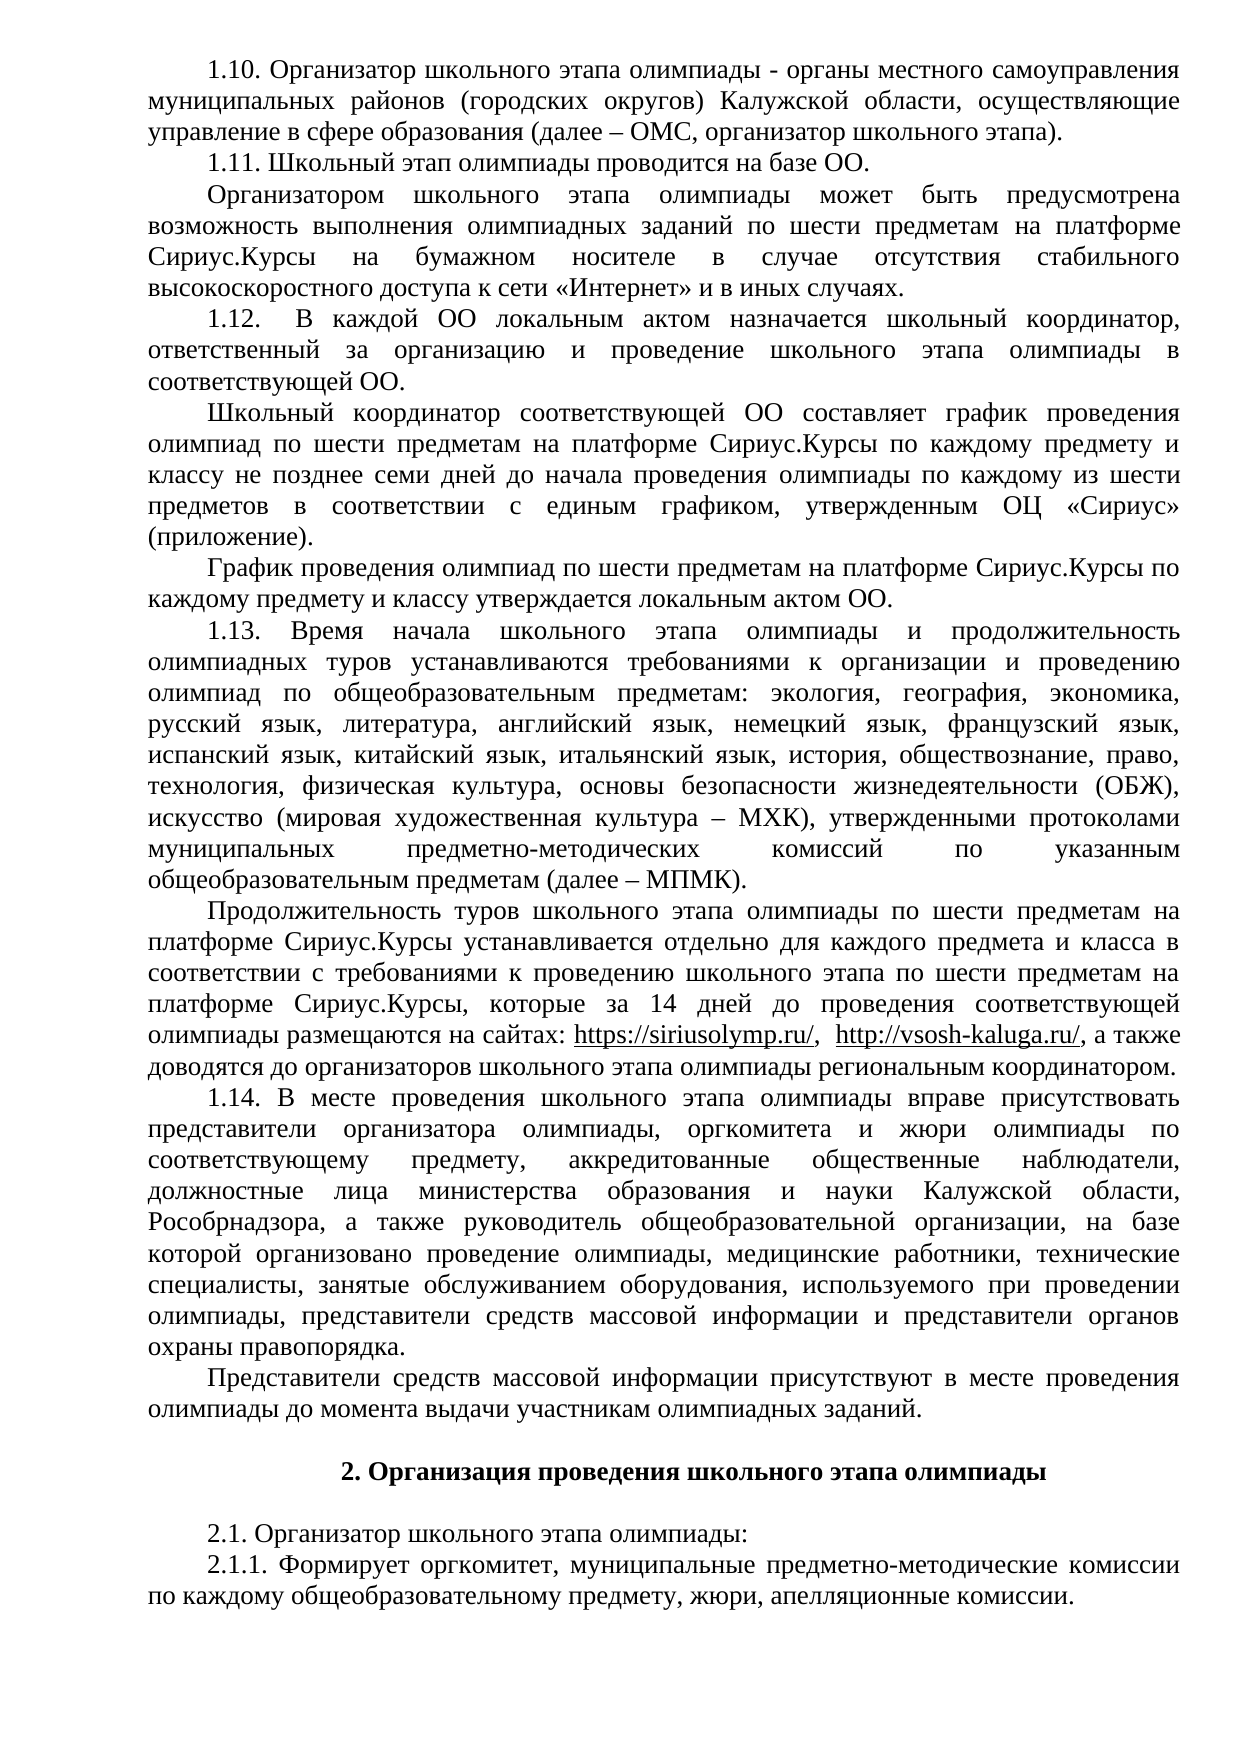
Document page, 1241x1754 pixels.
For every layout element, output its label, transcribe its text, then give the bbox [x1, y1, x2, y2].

text График проведения олимпиад по шести предметам на платформе Сириус.Курсы по каждому предмету и классу утверждается локальным актом ОО. [148, 551, 1181, 614]
text 2.1. Организатор школьного этапа олимпиады: [148, 1517, 1181, 1548]
text 2.1.1. Формирует оргкомитет, муниципальные предметно-методические комиссии по каждому общеобразовательному предмету, жюри, апелляционные комиссии. [148, 1548, 1181, 1610]
text 1.14. В месте проведения школьного этапа олимпиады вправе присутствовать представители организатора олимпиады, оргкомитета и жюри олимпиады по соответствующему предмету, аккредитованные общественные наблюдатели, должностные лица министерства образования и науки Калужской области, Рособрнадзора, а также руководитель общеобразовательной организации, на базе которой организовано проведение олимпиады, медицинские работники, технические специалисты, занятые обслуживанием оборудования, используемого при проведении олимпиады, представители средств массовой информации и представители органов охраны правопорядка. [148, 1081, 1181, 1361]
text Продолжительность туров школьного этапа олимпиады по шести предметам на платформе Сириус.Курсы устанавливается отдельно для каждого предмета и класса в соответствии с требованиями к проведению школьного этапа по шести предметам на платформе Сириус.Курсы, которые за 14 дней до проведения соответствующей олимпиады размещаются на сайтах: https://siriusolymp.ru/, http://vsosh-kaluga.ru/, а также доводятся до организаторов школьного этапа олимпиады региональным координатором. [148, 894, 1181, 1081]
text 2. Организация проведения школьного этапа олимпиады [148, 1455, 1181, 1486]
list В каждой ОО локальным актом назначается школьный координатор, ответственный за организацию и проведение школьного этапа олимпиады в соответствующей ОО. [148, 302, 1181, 396]
text Школьный координатор соответствующей ОО составляет график проведения олимпиад по шести предметам на платформе Сириус.Курсы по каждому предмету и классу не позднее семи дней до начала проведения олимпиады по каждому из шести предметов в соответствии с единым графиком, утвержденным ОЦ «Сириус» (приложение). [148, 396, 1181, 551]
text Представители средств массовой информации присутствуют в месте проведения олимпиады до момента выдачи участникам олимпиадных заданий. [148, 1361, 1181, 1423]
text 1.11. Школьный этап олимпиады проводится на базе ОО. [148, 147, 1181, 178]
text Организатором школьного этапа олимпиады может быть предусмотрена возможность выполнения олимпиадных заданий по шести предметам на платформе Сириус.Курсы на бумажном носителе в случае отсутствия стабильного высокоскоростного доступа к сети «Интернет» и в иных случаях. [148, 178, 1181, 302]
text 1.13. Время начала школьного этапа олимпиады и продолжительность олимпиадных туров устанавливаются требованиями к организации и проведению олимпиад по общеобразовательным предметам: экология, география, экономика, русский язык, литература, английский язык, немецкий язык, французский язык, испанский язык, китайский язык, итальянский язык, история, обществознание, право, технология, физическая культура, основы безопасности жизнедеятельности (ОБЖ), искусство (мировая художественная культура – МХК), утвержденными протоколами муниципальных предметно-методических комиссий по указанным общеобразовательным предметам (далее – МПМК). [148, 614, 1181, 894]
text 1.10. Организатор школьного этапа олимпиады - органы местного самоуправления муниципальных районов (городских округов) Калужской области, осуществляющие управление в сфере образования (далее – ОМС, организатор школьного этапа). [148, 53, 1181, 147]
